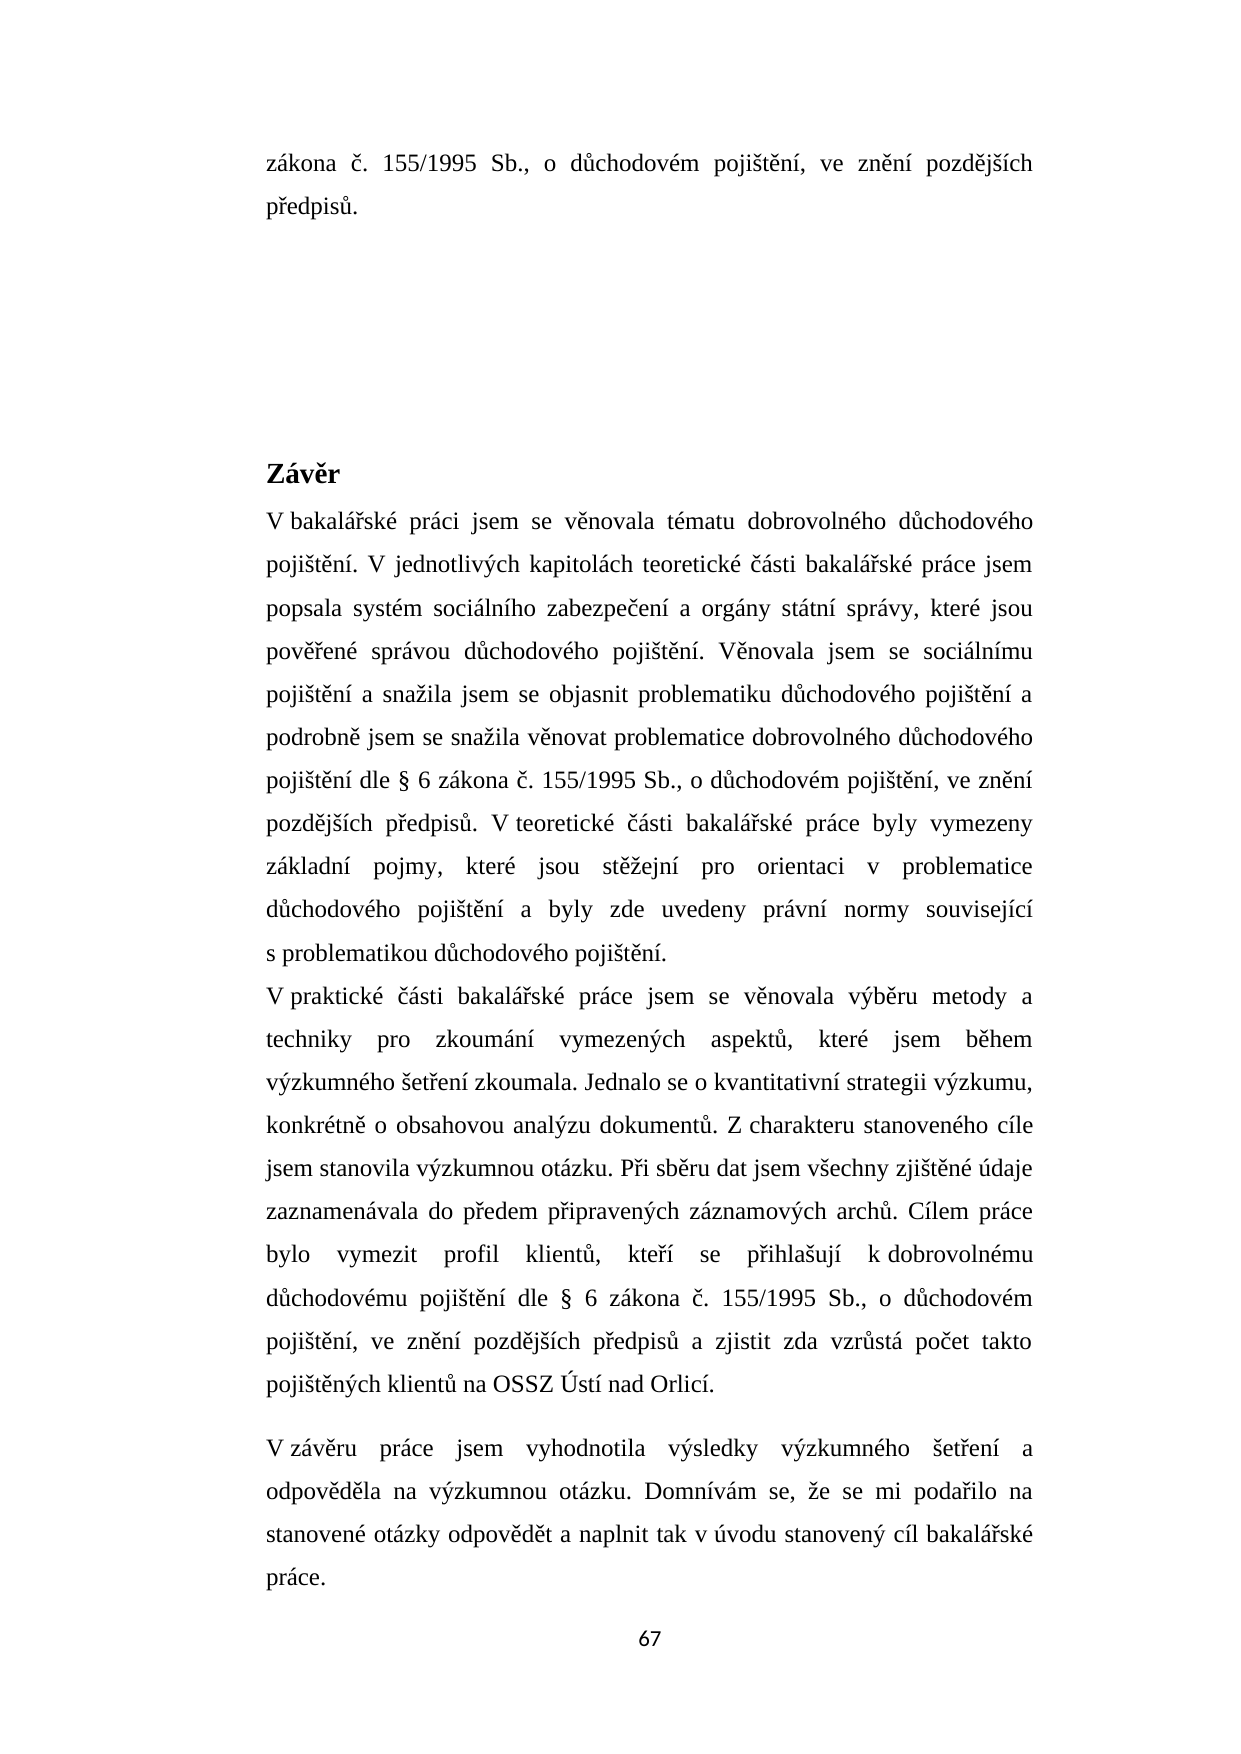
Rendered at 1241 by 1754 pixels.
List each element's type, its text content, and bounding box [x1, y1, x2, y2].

text Závěr [266, 456, 1033, 489]
text V závěru práce jsem vyhodnotila výsledky výzkumného šetření a odpověděla na výzkumnou otázku. Domnívám se, že se mi podařilo na stanovené otázky odpovědět a naplnit tak v úvodu stanovený cíl bakalářské práce. [266, 1433, 1033, 1591]
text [266, 148, 1033, 219]
text V praktické části bakalářské práce jsem se věnovala výběru metody a techniky pro zkoumání vymezených aspektů, které jsem během výzkumného šetření zkoumala. Jednalo se o kvantitativní strategii výzkumu, konkrétně o obsahovou analýzu dokumentů. Z charakteru stanoveného cíle jsem stanovila výzkumnou otázku. Při sběru dat jsem všechny zjištěné údaje zaznamenávala do předem připravených záznamových archů. Cílem práce bylo vymezit profil klientů, kteří se přihlašují k dobrovolnému důchodovému pojištění dle § 6 zákona č. 155/1995 Sb., o důchodovém pojištění, ve znění pozdějších předpisů a zjistit zda vzrůstá počet takto pojištěných klientů na OSSZ Ústí nad Orlicí. [266, 981, 1033, 1398]
text V bakalářské práci jsem se věnovala tématu dobrovolného důchodového pojištění. V jednotlivých kapitolách teoretické části bakalářské práce jsem popsala systém sociálního zabezpečení a orgány státní správy, které jsou pověřené správou důchodového pojištění. Věnovala jsem se sociálnímu pojištění a snažila jsem se objasnit problematiku důchodového pojištění a podrobně jsem se snažila věnovat problematice dobrovolného důchodového pojištění dle § 6 zákona č. 155/1995 Sb., o důchodovém pojištění, ve znění pozdějších předpisů. V teoretické části bakalářské práce byly vymezeny základní pojmy, které jsou stěžejní pro orientaci v problematice důchodového pojištění a byly zde uvedeny právní normy související s problematikou důchodového pojištění. [266, 506, 1033, 966]
